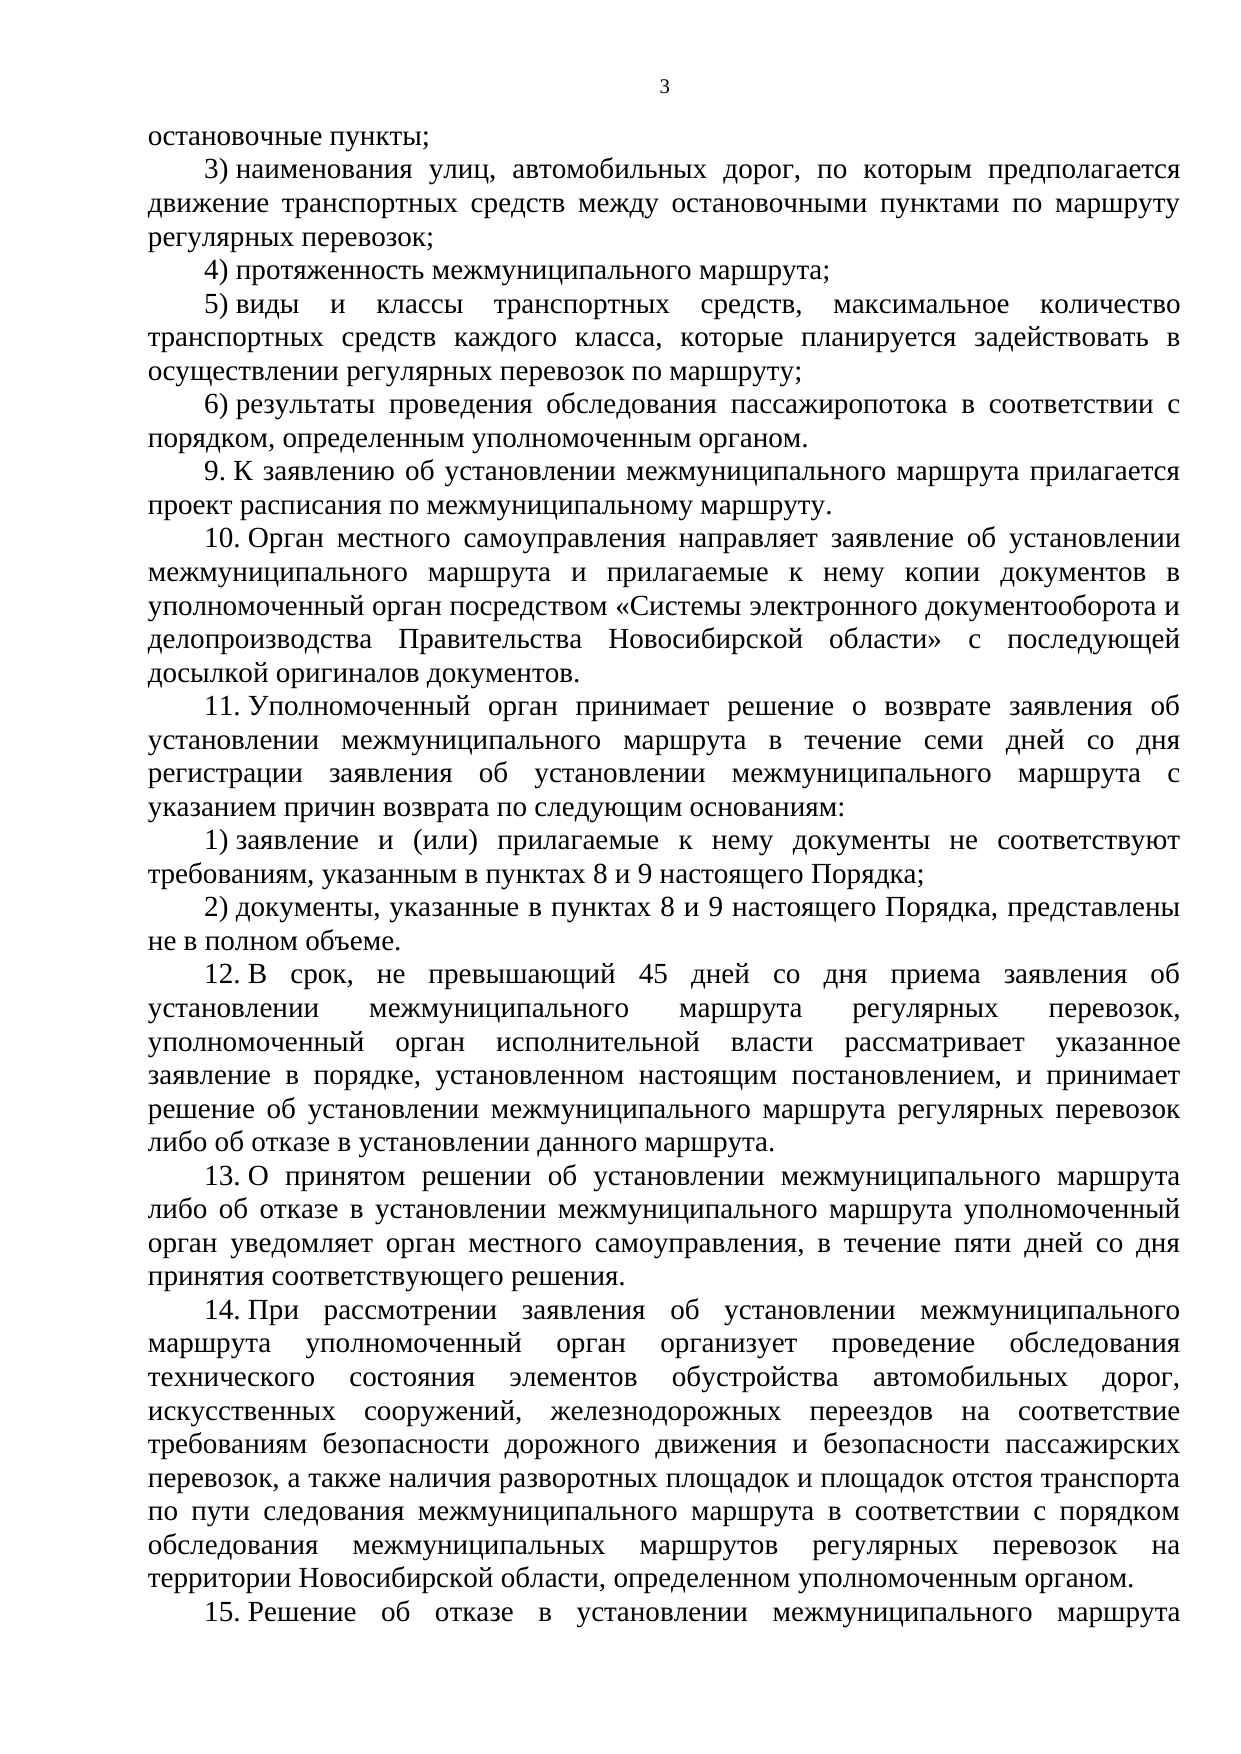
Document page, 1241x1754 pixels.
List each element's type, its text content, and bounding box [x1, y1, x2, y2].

text 14. При рассмотрении заявления об установлении межмуниципального маршрута уполномоченный орган организует проведение обследования технического состояния элементов обустройства автомобильных дорог, искусственных сооружений, железнодорожных переездов на соответствие требованиям безопасности дорожного движения и безопасности пассажирских перевозок, а также наличия разворотных площадок и площадок отстоя транспорта по пути следования межмуниципального маршрута в соответствии с порядком обследования межмуниципальных маршрутов регулярных перевозок на территории Новосибирской области, определенном уполномоченным органом. [148, 1292, 1181, 1594]
text 13. О принятом решении об установлении межмуниципального маршрута либо об отказе в установлении межмуниципального маршрута уполномоченный орган уведомляет орган местного самоуправления, в течение пяти дней со дня принятия соответствующего решения. [148, 1158, 1181, 1292]
text 1) заявление и (или) прилагаемые к нему документы не соответствуют требованиям, указанным в пунктах 8 и 9 настоящего Порядка; [148, 822, 1181, 889]
text 5) виды и классы транспортных средств, максимальное количество транспортных средств каждого класса, которые планируется задействовать в осуществлении регулярных перевозок по маршруту; [148, 286, 1181, 386]
text 9. К заявлению об установлении межмуниципального маршрута прилагается проект расписания по межмуниципальному маршруту. [148, 453, 1181, 521]
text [148, 118, 1181, 152]
text 4) протяженность межмуниципального маршрута; [148, 252, 1181, 286]
text 2) документы, указанные в пунктах 8 и 9 настоящего Порядка, представлены не в полном объеме. [148, 889, 1181, 957]
text 10. Орган местного самоуправления направляет заявление об установлении межмуниципального маршрута и прилагаемые к нему копии документов в уполномоченный орган посредством «Системы электронного документооборота и делопроизводства Правительства Новосибирской области» с последующей досылкой оригиналов документов. [148, 521, 1181, 688]
text 12. В срок, не превышающий 45 дней со дня приема заявления об установлении межмуниципального маршрута регулярных перевозок, уполномоченный орган исполнительной власти рассматривает указанное заявление в порядке, установленном настоящим постановлением, и принимает решение об установлении межмуниципального маршрута регулярных перевозок либо об отказе в установлении данного маршрута. [148, 957, 1181, 1158]
text 3) наименования улиц, автомобильных дорог, по которым предполагается движение транспортных средств между остановочными пунктами по маршруту регулярных перевозок; [148, 152, 1181, 252]
text 6) результаты проведения обследования пассажиропотока в соответствии с порядком, определенным уполномоченным органом. [148, 386, 1181, 453]
text 11. Уполномоченный орган принимает решение о возврате заявления об установлении межмуниципального маршрута в течение семи дней со дня регистрации заявления об установлении межмуниципального маршрута с указанием причин возврата по следующим основаниям: [148, 688, 1181, 822]
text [148, 1594, 1181, 1627]
